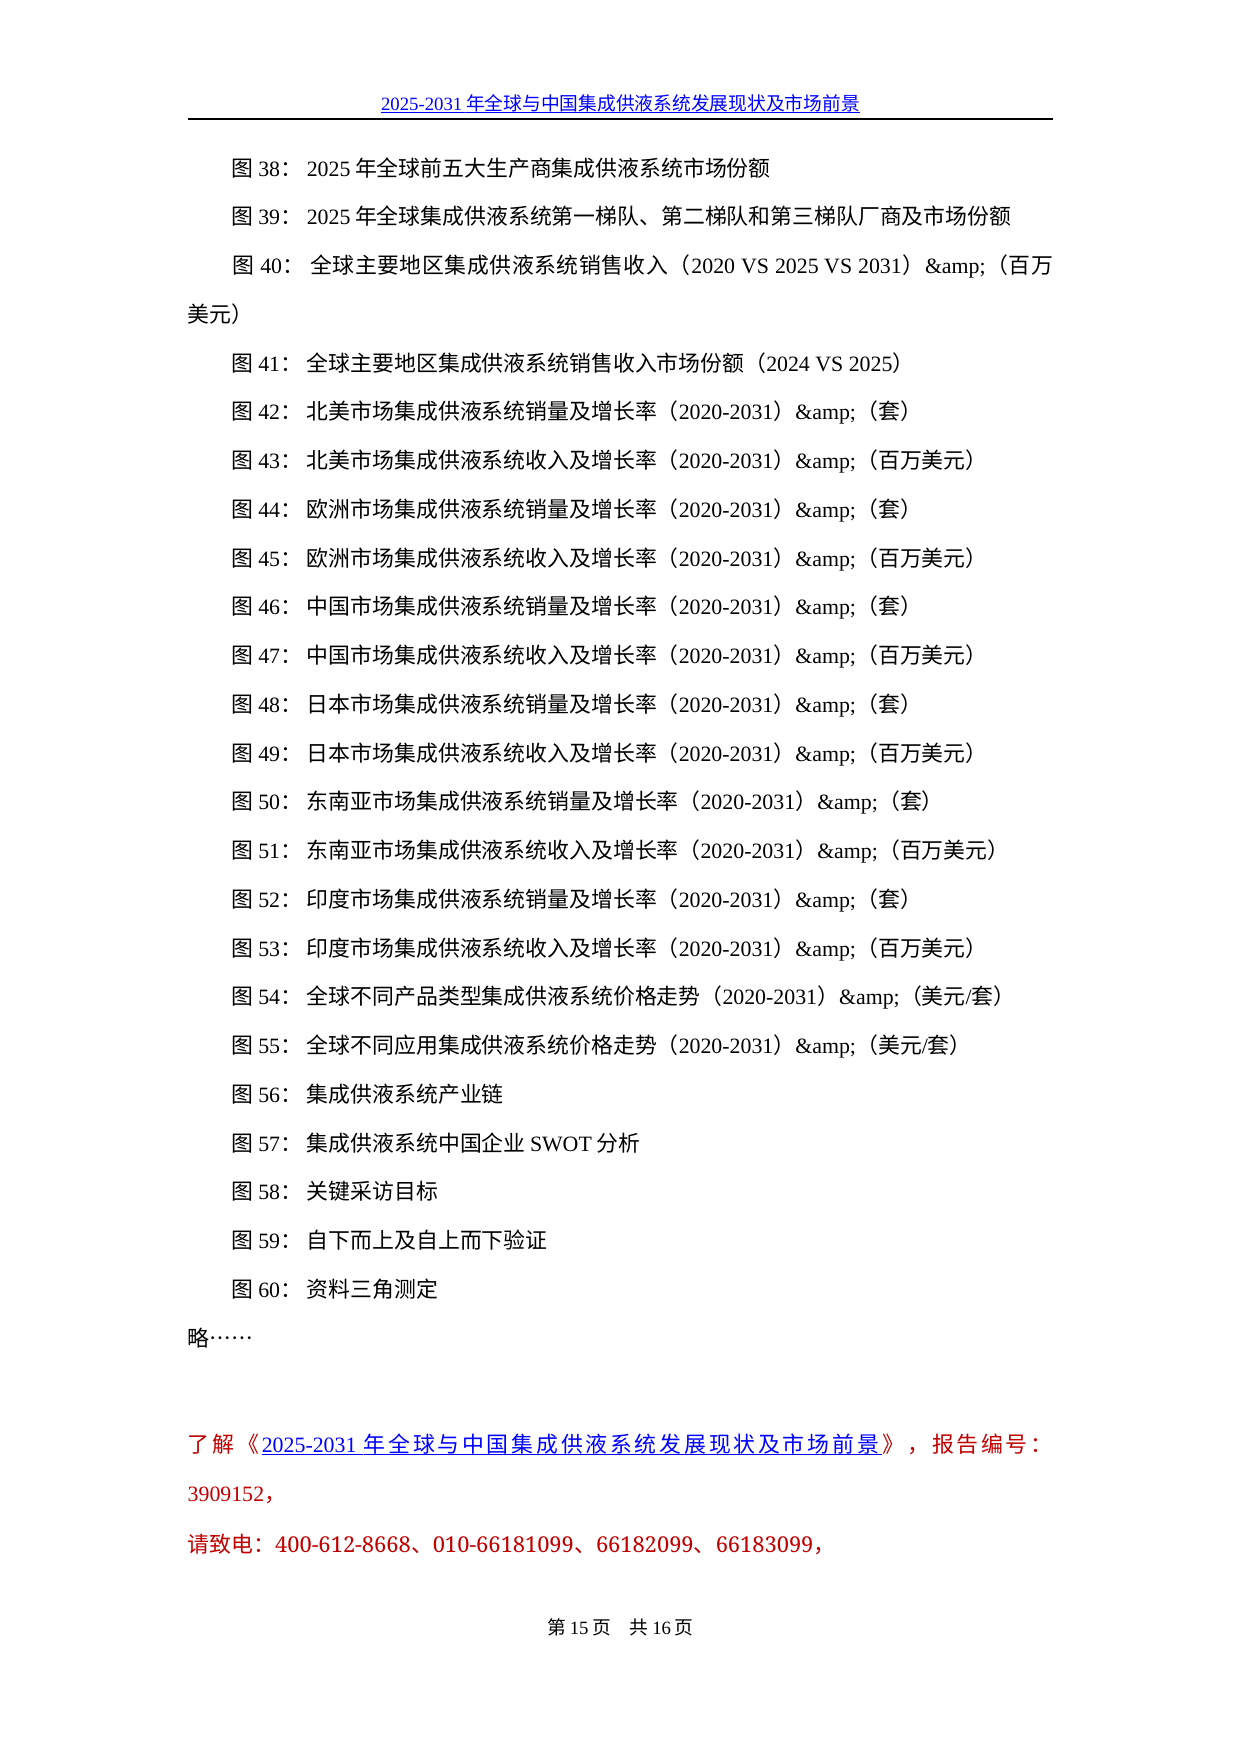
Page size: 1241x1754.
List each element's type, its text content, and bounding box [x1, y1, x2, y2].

text 请致电：400-612-8668、010-66181099、66182099、66183099， [187, 1527, 1053, 1559]
text 了解《2025-2031年全球与中国集成供液系统发展现状及市场前景》，报告编号：3909152， [187, 1427, 1053, 1508]
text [187, 150, 1053, 1353]
